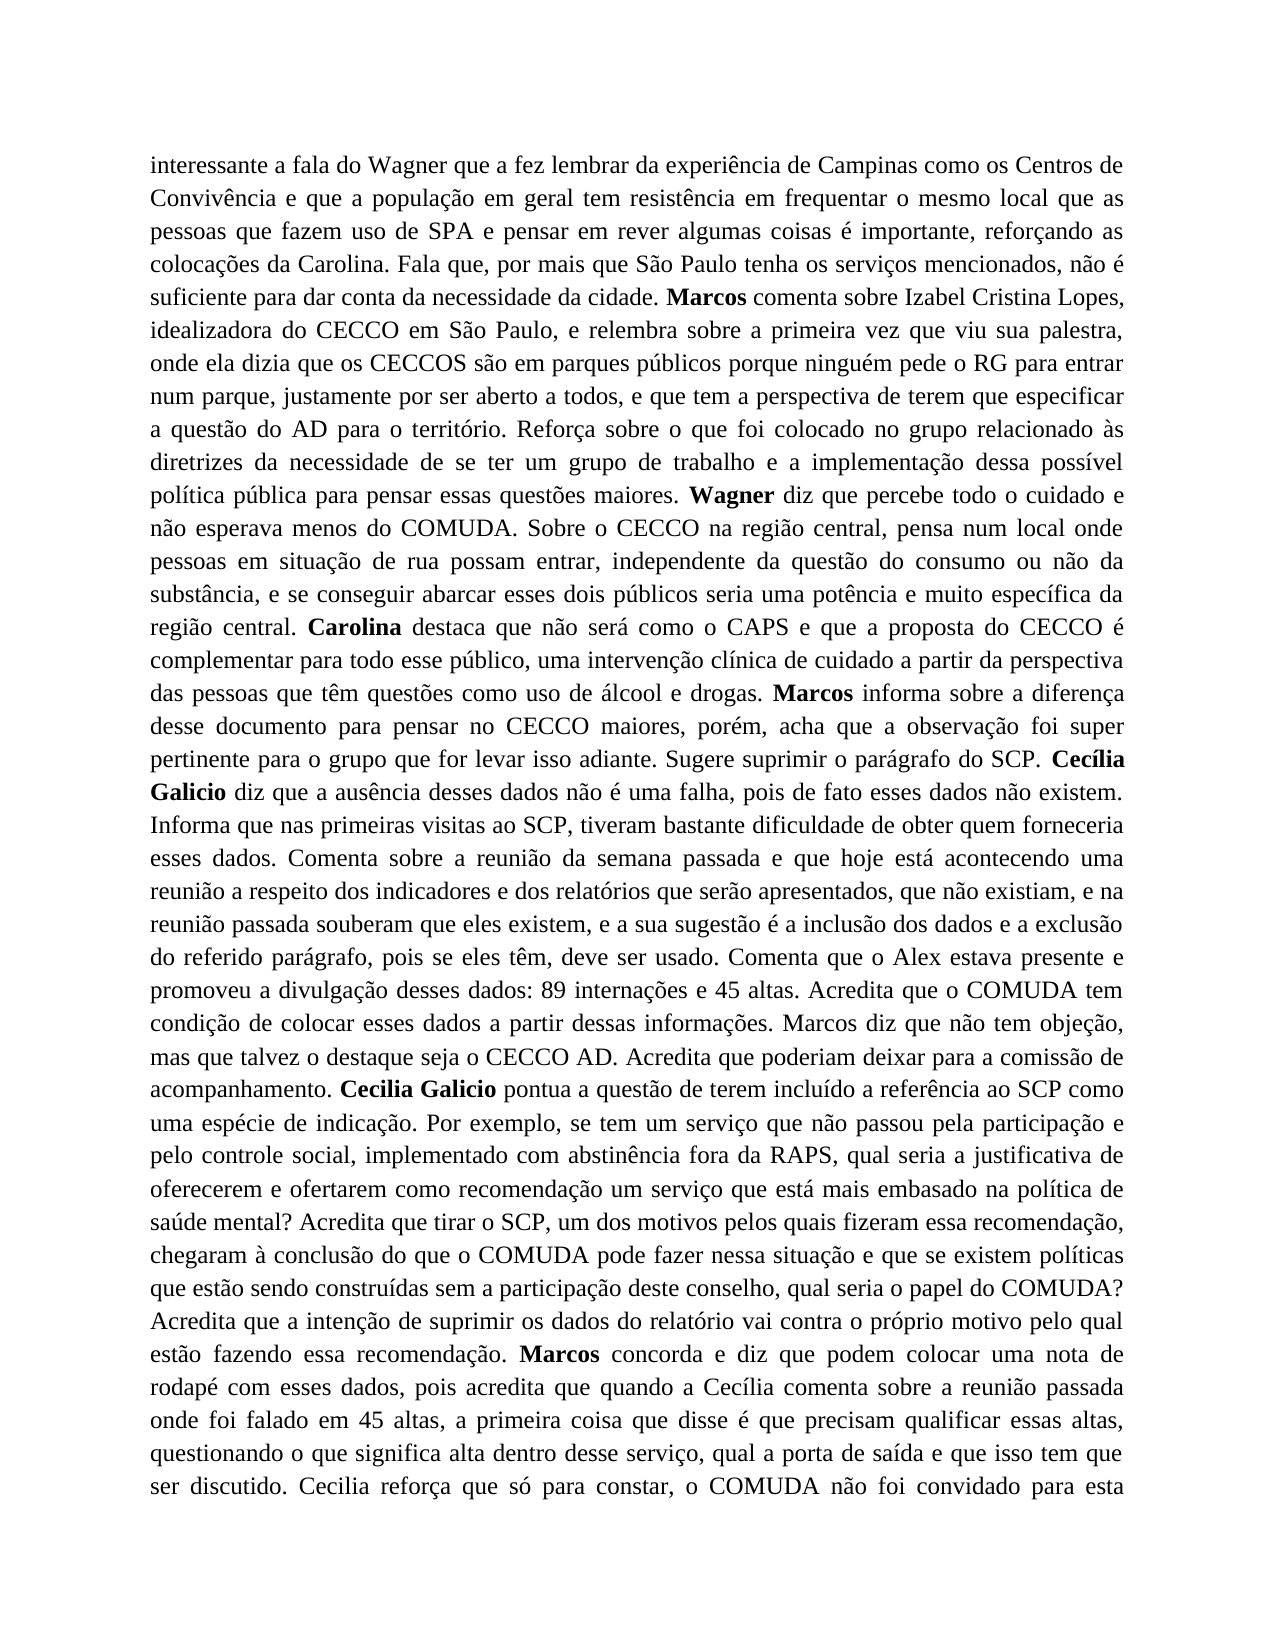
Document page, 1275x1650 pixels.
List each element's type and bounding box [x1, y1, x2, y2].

text [150, 150, 1125, 1499]
